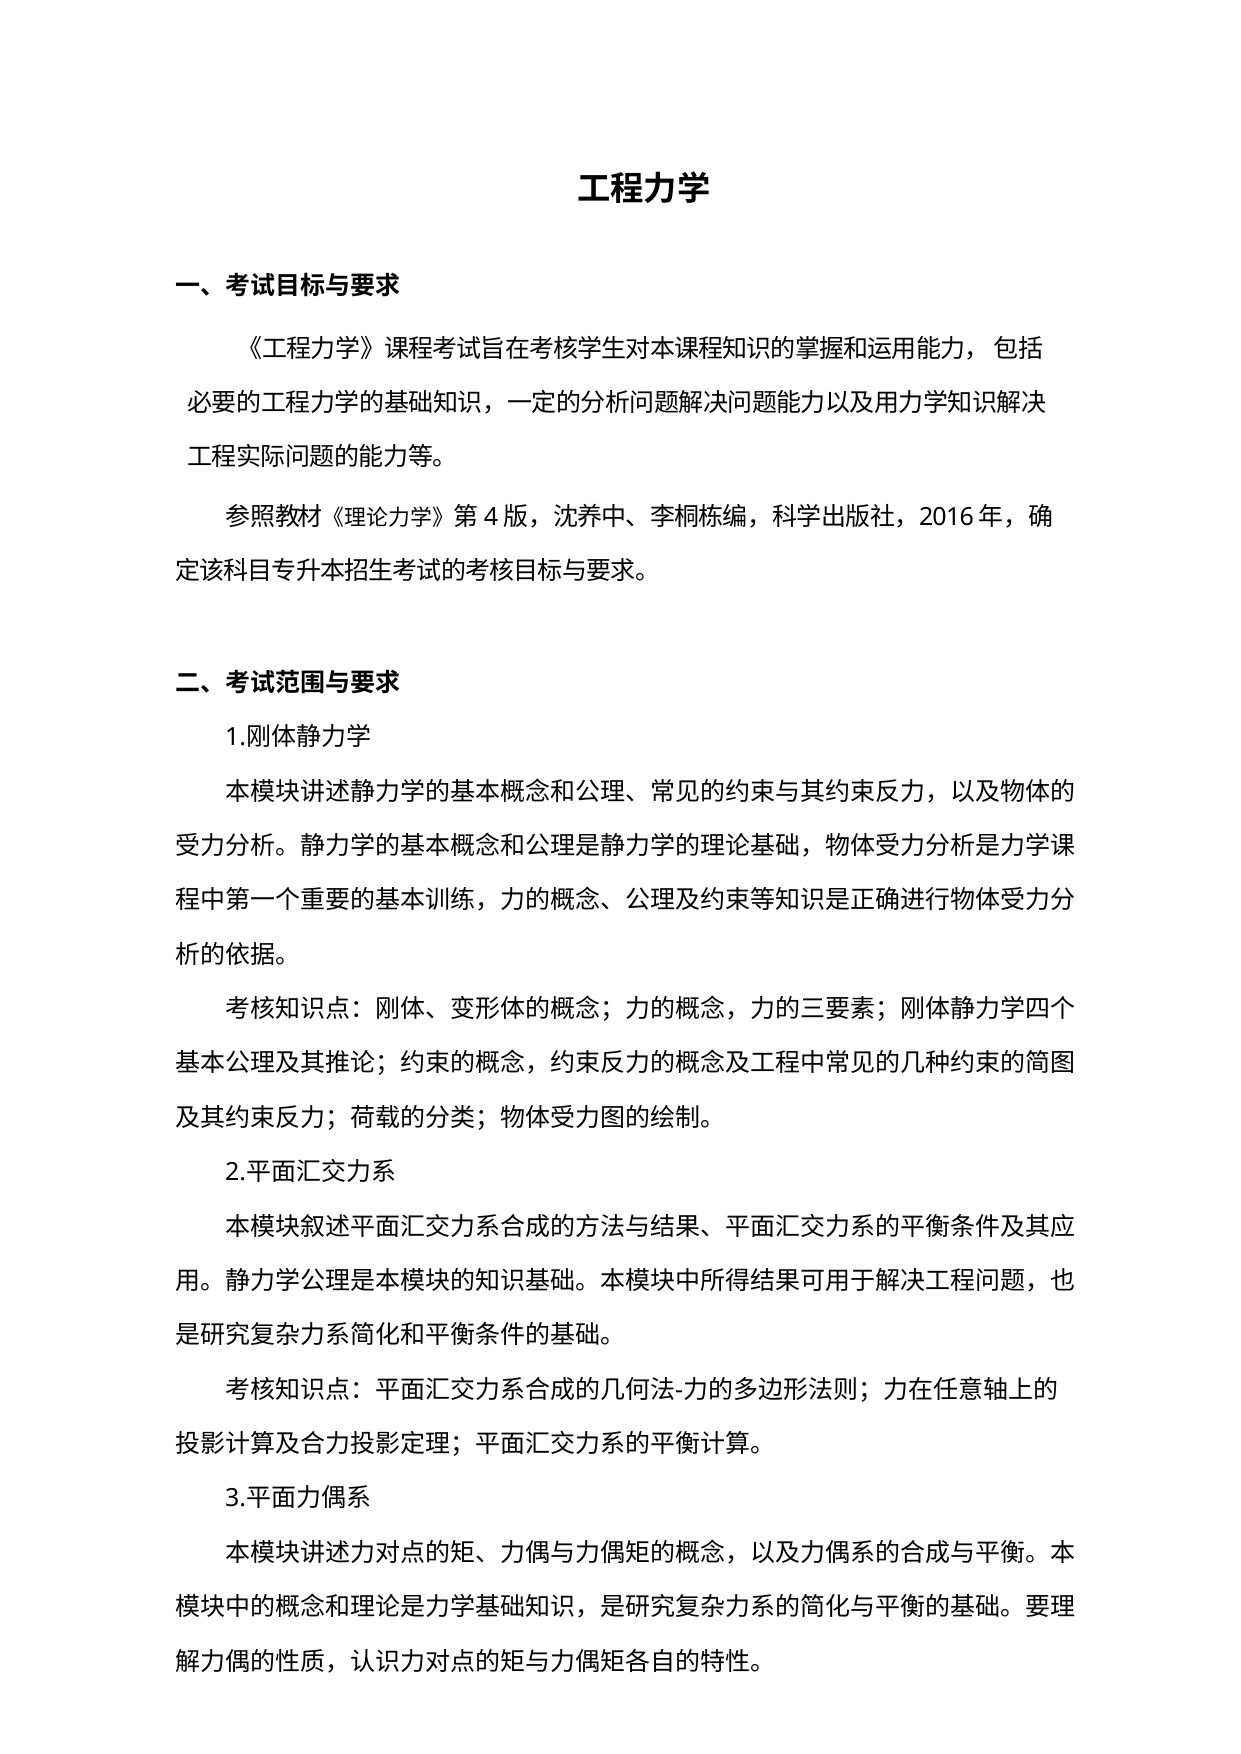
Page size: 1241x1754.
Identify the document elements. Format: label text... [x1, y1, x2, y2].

text 考核知识点：刚体、变形体的概念；力的概念，力的三要素；刚体静力学四个基本公理及其推论；约束的概念，约束反力的概念及工程中常见的几种约束的简图及其约束反力；荷载的分类；物体受力图的绘制。 [175, 988, 1078, 1133]
text 工程力学 [334, 162, 954, 210]
text 本模块讲述力对点的矩、力偶与力偶矩的概念，以及力偶系的合成与平衡。本模块中的概念和理论是力学基础知识，是研究复杂力系的简化与平衡的基础。要理解力偶的性质，认识力对点的矩与力偶矩各自的特性。 [175, 1532, 1078, 1677]
text 1.刚体静力学 [175, 717, 1078, 753]
list 参照教材《理论力学》第4版，沈养中、李桐栋编，科学出版社，2016年，确定该科目专升本招生考试的考核目标与要求。 [175, 496, 1053, 587]
subtitle 一、考试目标与要求 [175, 266, 1078, 302]
subtitle 二、考试范围与要求 [175, 662, 1078, 698]
text 2.平面汇交力系 [175, 1152, 1078, 1188]
text 《工程力学》课程考试旨在考核学生对本课程知识的掌握和运用能力， 包括必要的工程力学的基础知识，一定的分析问题解决问题能力以及用力学知识解决工程实际问题的能力等。 [187, 328, 1066, 473]
text 3.平面力偶系 [175, 1478, 1078, 1514]
text 本模块叙述平面汇交力系合成的方法与结果、平面汇交力系的平衡条件及其应用。静力学公理是本模块的知识基础。本模块中所得结果可用于解决工程问题，也是研究复杂力系简化和平衡条件的基础。 [175, 1206, 1078, 1351]
text 本模块讲述静力学的基本概念和公理、常见的约束与其约束反力，以及物体的受力分析。静力学的基本概念和公理是静力学的理论基础，物体受力分析是力学课程中第一个重要的基本训练，力的概念、公理及约束等知识是正确进行物体受力分析的依据。 [175, 771, 1078, 970]
text 考核知识点：平面汇交力系合成的几何法-力的多边形法则；力在任意轴上的投影计算及合力投影定理；平面汇交力系的平衡计算。 [175, 1369, 1078, 1460]
